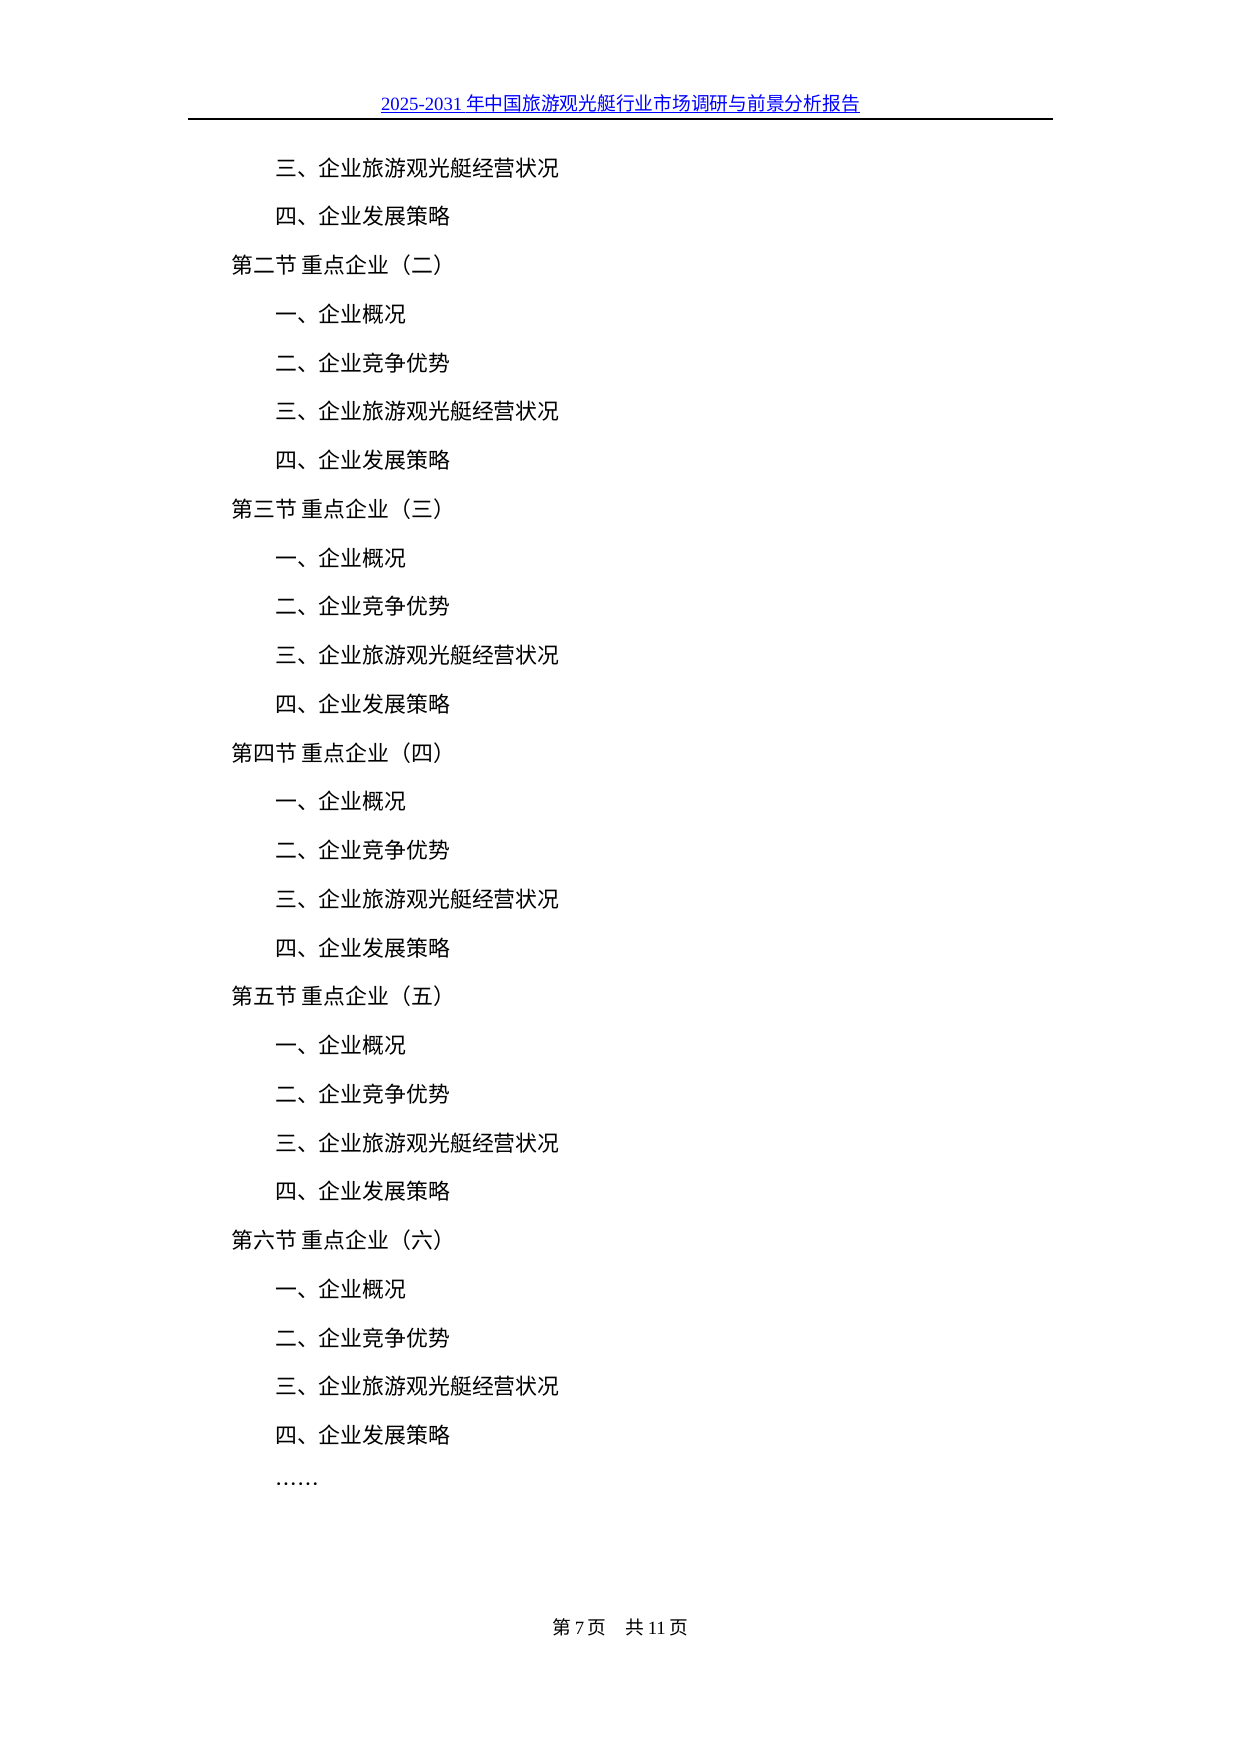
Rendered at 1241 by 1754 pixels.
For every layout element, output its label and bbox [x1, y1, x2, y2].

text [187, 150, 1053, 1499]
